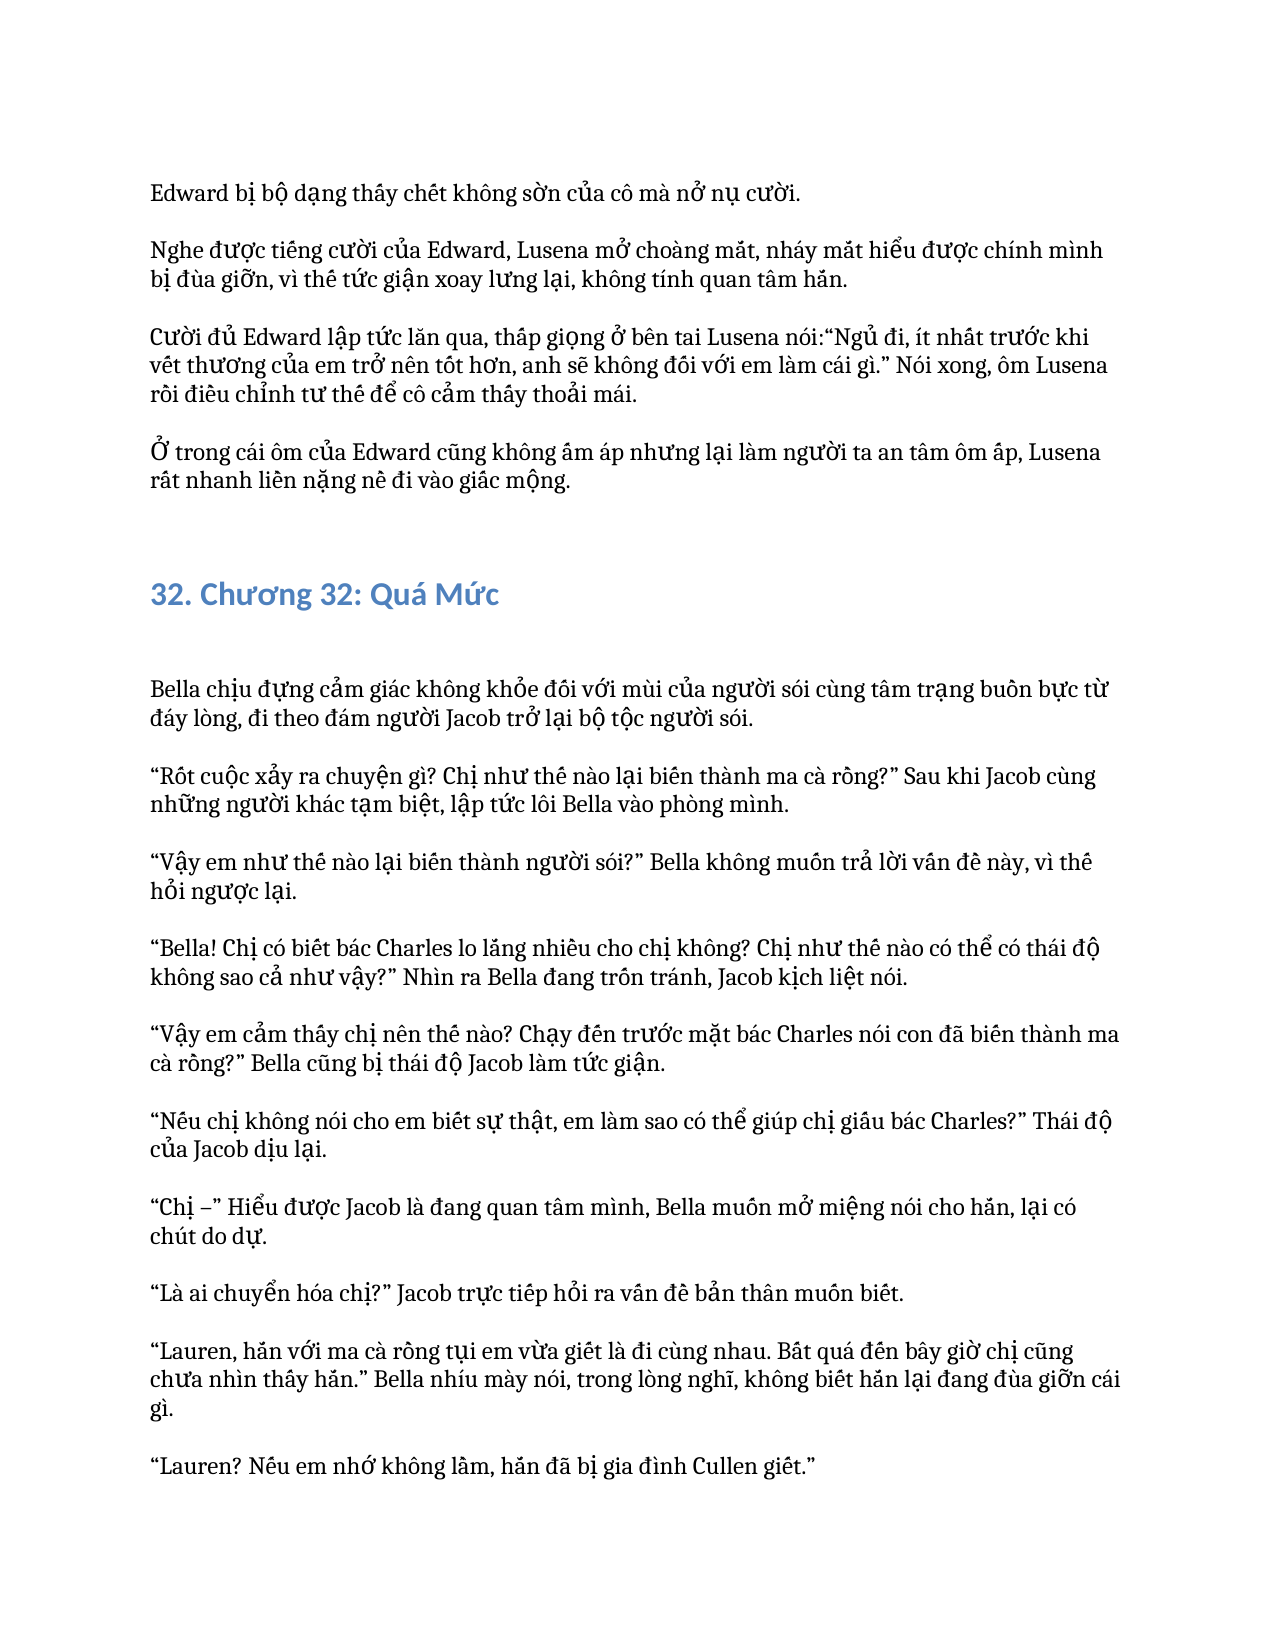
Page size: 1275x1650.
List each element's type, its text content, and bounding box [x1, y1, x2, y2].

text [150, 618, 1125, 1480]
subtitle 32. Chương 32: Quá Mức [150, 573, 1125, 614]
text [150, 150, 1125, 552]
